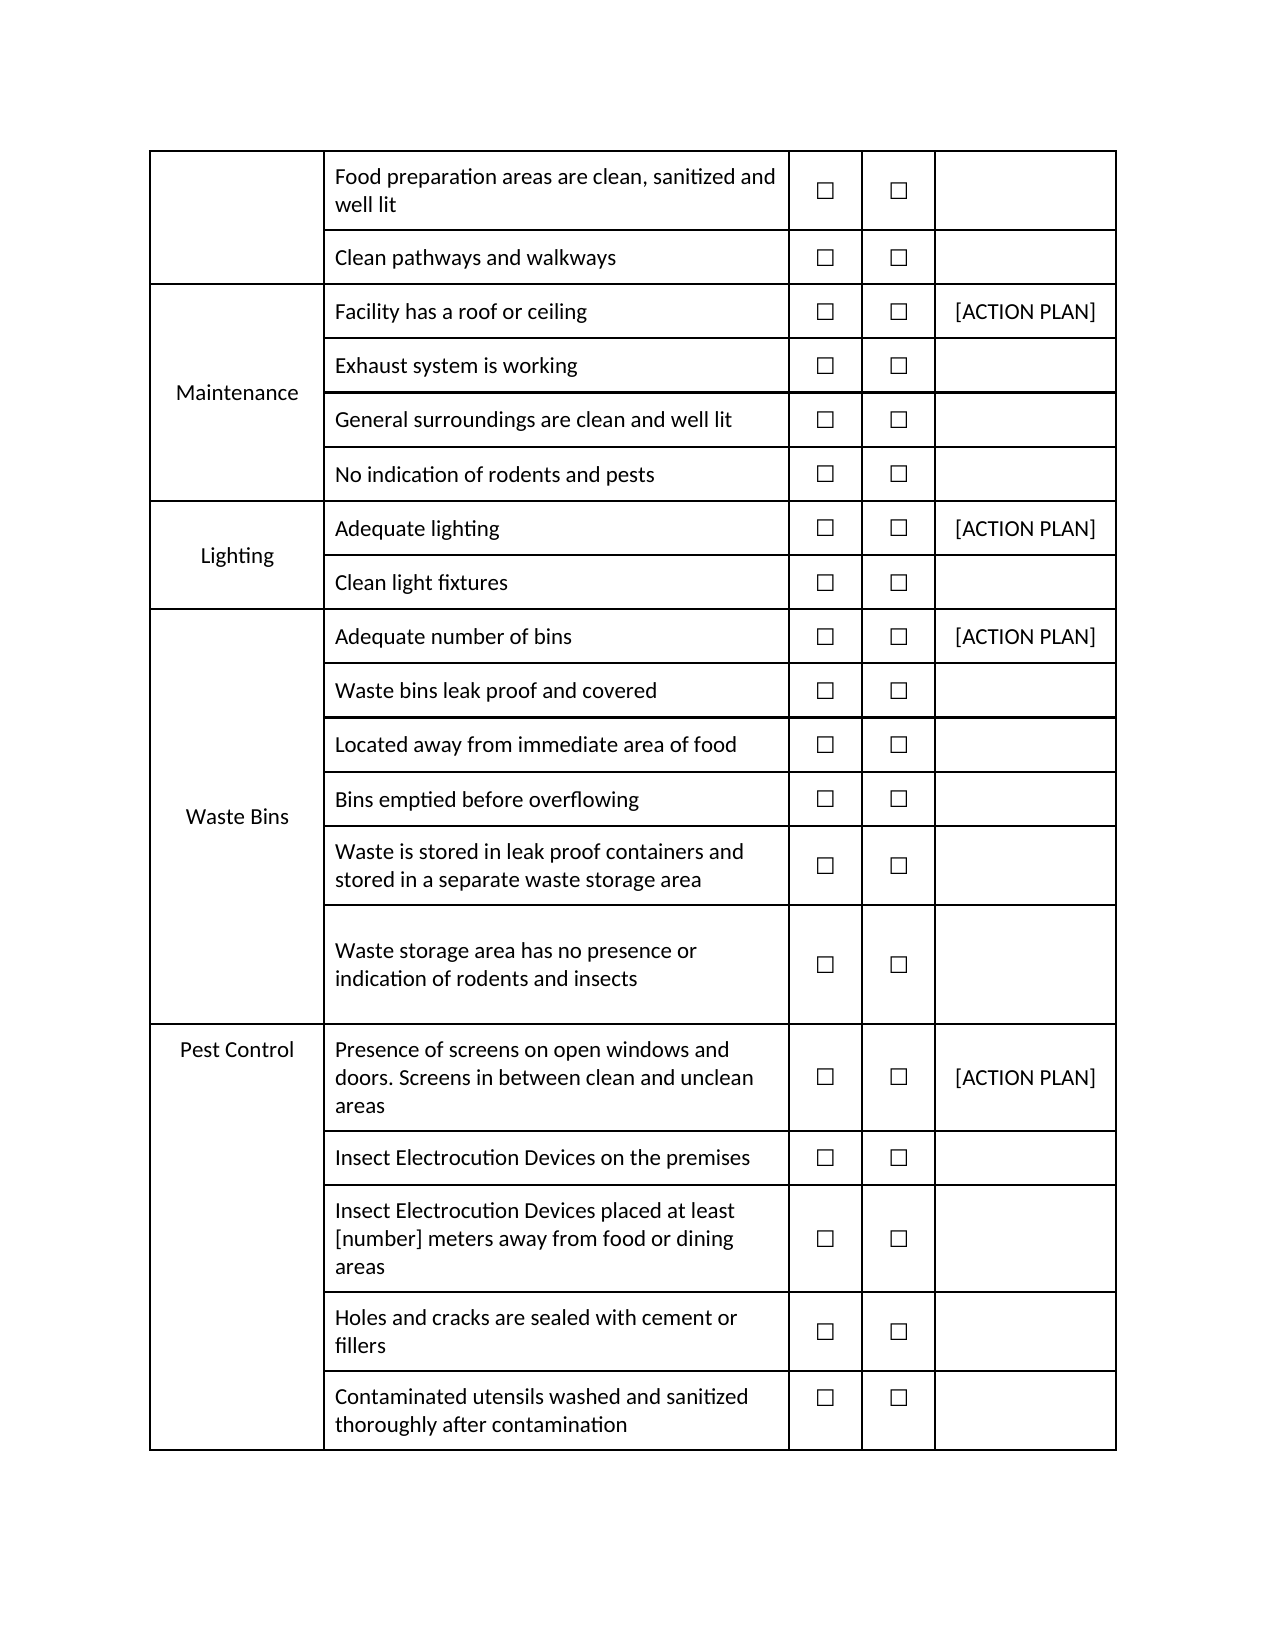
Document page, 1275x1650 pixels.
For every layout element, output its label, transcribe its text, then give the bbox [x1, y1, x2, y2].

table_cell Maintenance [151, 285, 323, 500]
table_cell [ACTION PLAN] [936, 610, 1115, 662]
table_cell ☐ [790, 1186, 861, 1291]
table_cell ☐ [790, 719, 861, 771]
table_cell [936, 773, 1115, 825]
table_cell ☐ [790, 1293, 861, 1369]
table_cell ☐ [863, 448, 934, 500]
table_cell Bins emptied before overflowing [325, 773, 788, 825]
table_cell ☐ [863, 1186, 934, 1291]
table_cell [936, 152, 1115, 229]
table_cell [ACTION PLAN] [936, 502, 1115, 554]
table_cell General surroundings are clean and well lit [325, 394, 788, 446]
table_cell ☐ [790, 827, 861, 904]
table_cell Adequate lighting [325, 502, 788, 554]
table_cell Adequate number of bins [325, 610, 788, 662]
table_cell ☐ [790, 1025, 861, 1129]
table_cell Presence of screens on open windows and doors. Screens in between clean and unclean areas [325, 1025, 788, 1129]
table_cell Clean light fixtures [325, 556, 788, 608]
table_cell [936, 827, 1115, 904]
table_cell Insect Electrocution Devices placed at least [number] meters away from food or dining areas [325, 1186, 788, 1291]
table_cell ☐ [863, 773, 934, 825]
table_cell Contaminated utensils washed and sanitized thoroughly after contamination [325, 1372, 788, 1448]
table_cell ☐ [790, 394, 861, 446]
table_cell [936, 1186, 1115, 1291]
table_cell ☐ [863, 664, 934, 716]
table_cell ☐ [863, 1293, 934, 1369]
table_cell ☐ [790, 285, 861, 337]
table_cell ☐ [790, 773, 861, 825]
table_cell ☐ [863, 1025, 934, 1129]
table_cell ☐ [790, 1132, 861, 1184]
table_cell ☐ [863, 827, 934, 904]
table_cell ☐ [790, 1372, 861, 1448]
table_cell Clean pathways and walkways [325, 231, 788, 283]
table_cell [936, 906, 1115, 1022]
table_cell ☐ [863, 556, 934, 608]
table_cell ☐ [790, 906, 861, 1022]
table_cell Pest Control [151, 1025, 323, 1448]
table_cell ☐ [863, 1372, 934, 1448]
table_cell ☐ [790, 231, 861, 283]
table_cell ☐ [790, 556, 861, 608]
table_cell [936, 719, 1115, 771]
table_cell ☐ [790, 610, 861, 662]
table_cell ☐ [790, 448, 861, 500]
table_cell Located away from immediate area of food [325, 719, 788, 771]
table_cell [936, 448, 1115, 500]
table_cell ☐ [790, 664, 861, 716]
table_cell Waste storage area has no presence or indication of rodents and insects [325, 906, 788, 1022]
table_cell ☐ [863, 906, 934, 1022]
table_cell Insect Electrocution Devices on the premises [325, 1132, 788, 1184]
table_cell ☐ [790, 502, 861, 554]
table_cell ☐ [863, 394, 934, 446]
table_cell [936, 1132, 1115, 1184]
table_cell ☐ [863, 1132, 934, 1184]
table_cell ☐ [863, 502, 934, 554]
table_cell ☐ [863, 719, 934, 771]
table_cell ☐ [863, 152, 934, 229]
table_cell Lighting [151, 502, 323, 608]
table_cell ☐ [863, 339, 934, 391]
table_cell Holes and cracks are sealed with cement or fillers [325, 1293, 788, 1369]
table_cell ☐ [863, 610, 934, 662]
table_cell ☐ [863, 285, 934, 337]
table_cell [936, 1293, 1115, 1369]
table_cell [936, 231, 1115, 283]
table_cell Waste is stored in leak proof containers and stored in a separate waste storage area [325, 827, 788, 904]
table_cell Facility has a roof or ceiling [325, 285, 788, 337]
table_cell ☐ [790, 339, 861, 391]
table_cell Waste bins leak proof and covered [325, 664, 788, 716]
table_cell [936, 394, 1115, 446]
table_cell Exhaust system is working [325, 339, 788, 391]
table_cell No indication of rodents and pests [325, 448, 788, 500]
table_cell [ACTION PLAN] [936, 1025, 1115, 1129]
table_cell Waste Bins [151, 610, 323, 1022]
table_cell [936, 1372, 1115, 1448]
table_cell [936, 556, 1115, 608]
table_cell [936, 664, 1115, 716]
table_cell [936, 339, 1115, 391]
table_cell Food preparation areas are clean, sanitized and well lit [325, 152, 788, 229]
table_cell [ACTION PLAN] [936, 285, 1115, 337]
table_cell ☐ [790, 152, 861, 229]
table_cell ☐ [863, 231, 934, 283]
